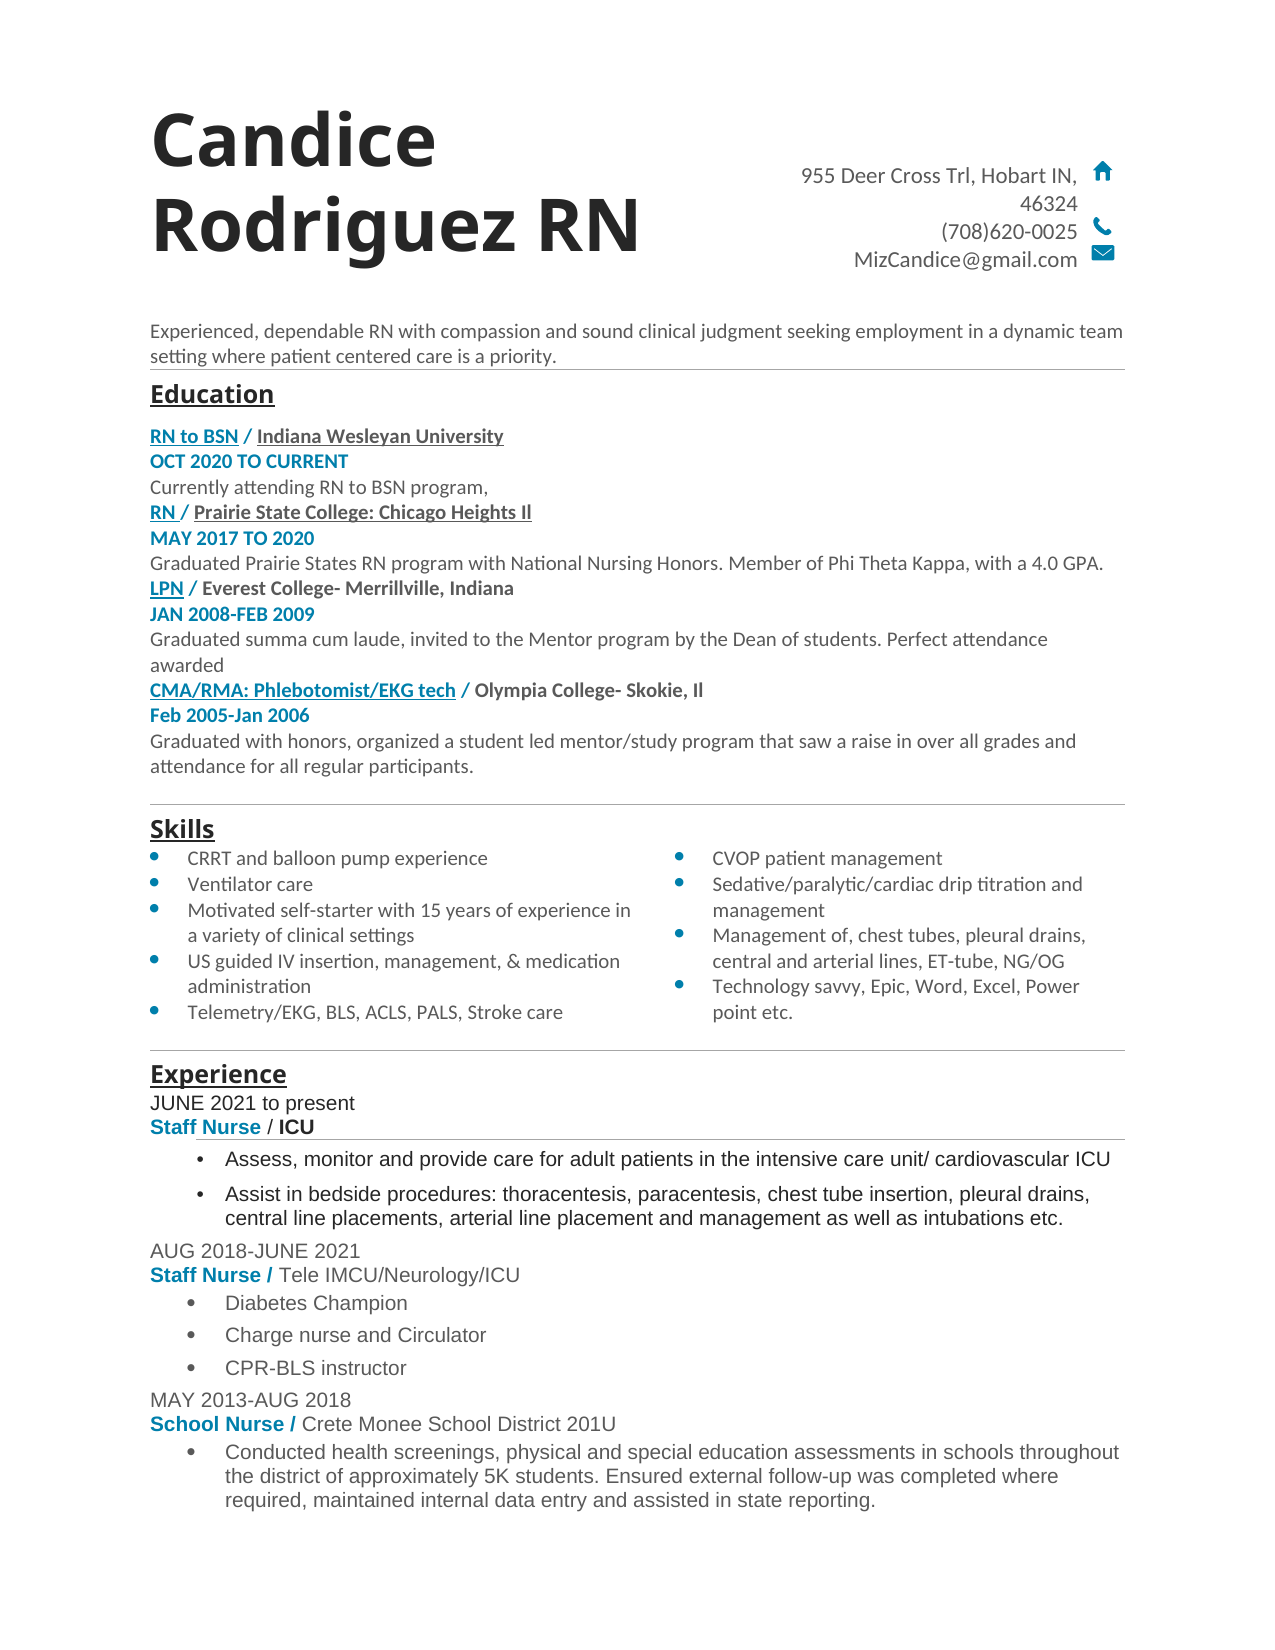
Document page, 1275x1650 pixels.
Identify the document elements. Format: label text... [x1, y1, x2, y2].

subtitle School Nurse / Crete Monee School District 201U [150, 1412, 1125, 1436]
table_header [150, 95, 672, 318]
text RN to BSN / Indiana Wesleyan University [150, 423, 1125, 448]
subtitle RN / Prairie State College: Chicago Heights Il [150, 499, 1125, 525]
text OCT 2020 TO CURRENT [150, 448, 1125, 474]
subtitle • Assess, monitor and provide care for adult patients in the intensive care unit/ cardiovascular ICU [196, 1140, 1125, 1170]
list Charge nurse and Circulator [187, 1323, 1125, 1347]
list Conducted health screenings, physical and special education assessments in schools throughout the district of approximately 5K students. Ensured external follow-up was completed where required, maintained internal data entry and assisted in state reporting. [187, 1440, 1125, 1512]
subtitle LPN / Everest College- Merrillville, Indiana [150, 576, 1125, 601]
text Experienced, dependable RN with compassion and sound clinical judgment seeking employment in a dynamic team setting where patient centered care is a priority. [150, 318, 1125, 369]
subtitle May 2013-Aug 2018 [150, 1388, 1125, 1412]
table_header CRRT and balloon pump experience Ventilator care Motivated self-starter with 15 years of experience in a variety of clinical settings US guided IV insertion, management, & medication administration Telemetry/EKG, BLS, ACLS, PALS, Stroke care [150, 846, 637, 1050]
subtitle Feb 2005-Jan 2006 [150, 703, 1125, 728]
subtitle Staff Nurse / ICU [150, 1115, 1125, 1139]
subtitle JUNE 2021 to present [150, 1091, 1125, 1115]
table_header CVOP patient management Sedative/paralytic/cardiac drip titration and management Management of, chest tubes, pleural drains, central and arterial lines, ET-tube, NG/OG Technology savvy, Epic, Word, Excel, Power point etc. [638, 846, 1125, 1050]
subtitle Staff Nurse / Tele IMCU/Neurology/ICU [150, 1262, 1125, 1286]
text Currently attending RN to BSN program, [150, 474, 1125, 499]
subtitle CMA/RMA: Phlebotomist/EKG tech / Olympia College- Skokie, Il [150, 677, 1125, 703]
text Graduated Prairie States RN program with National Nursing Honors. Member of Phi Theta Kappa, with a 4.0 GPA. [150, 550, 1125, 576]
text Graduated summa cum laude, invited to the Mentor program by the Dean of students. Perfect attendance awarded [150, 626, 1125, 677]
subtitle Jan 2008-Feb 2009 [150, 601, 1125, 626]
table_header [672, 95, 1125, 318]
subtitle • Assist in bedside procedures: thoracentesis, paracentesis, chest tube insertion, pleural drains, central line placements, arterial line placement and management as well as intubations etc. [196, 1175, 1125, 1230]
subtitle MAY 2017 TO 2020 [150, 525, 1125, 550]
list Diabetes Champion [187, 1291, 1125, 1315]
subtitle Aug 2018-June 2021 [150, 1238, 1125, 1262]
text Graduated with honors, organized a student led mentor/study program that saw a raise in over all grades and attendance for all regular participants. [150, 728, 1125, 779]
list CPR-BLS instructor [187, 1355, 1125, 1379]
